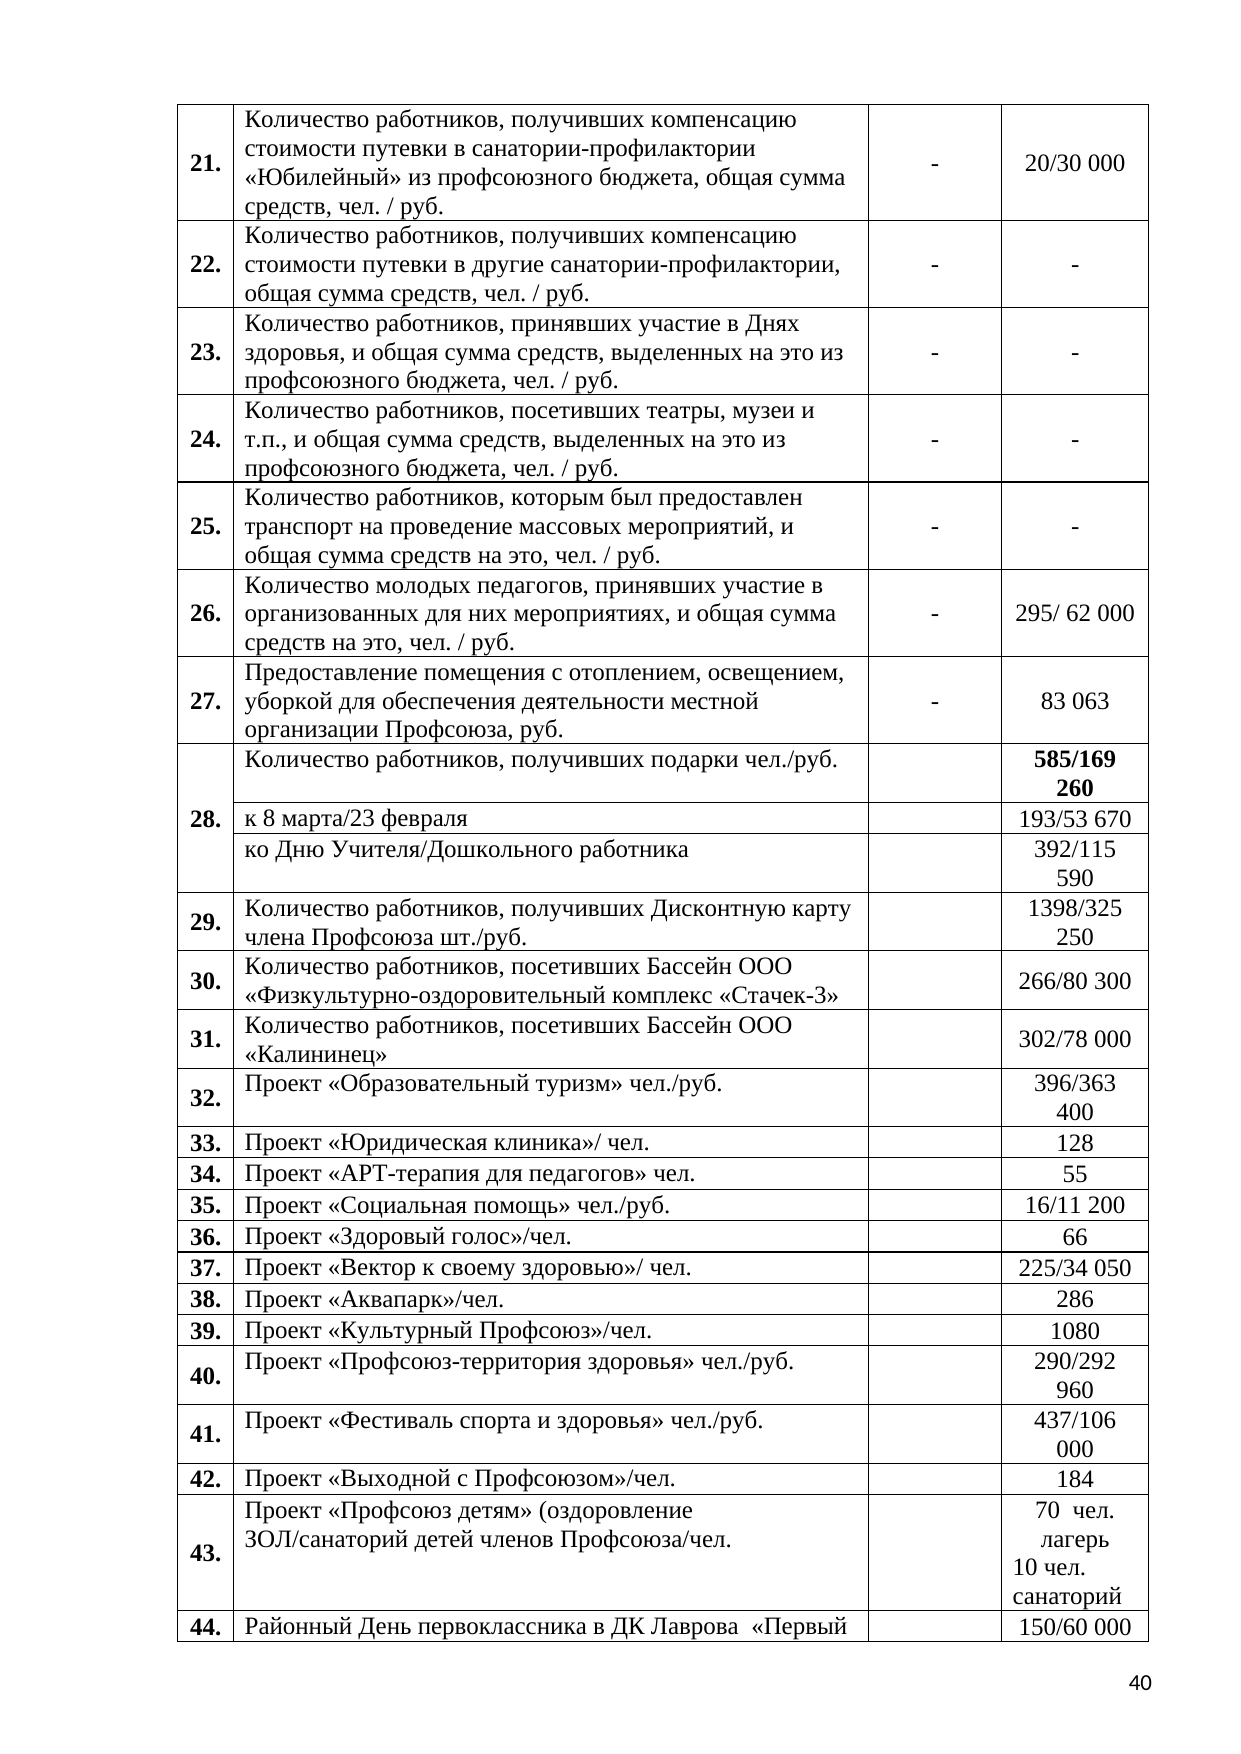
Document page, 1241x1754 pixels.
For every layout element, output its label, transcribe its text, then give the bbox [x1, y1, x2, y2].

table_cell 31. [178, 1010, 233, 1067]
table_cell 150/60 000 [1002, 1611, 1148, 1641]
table_cell 585/169 260 [1002, 744, 1148, 802]
table_cell - [869, 221, 1001, 307]
table_cell к 8 марта/23 февраля [234, 803, 868, 833]
table_cell [869, 1190, 1001, 1220]
table_cell 27. [178, 657, 233, 743]
table_cell 286 [1002, 1284, 1148, 1314]
table_cell Количество работников, получивших компенсацию стоимости путевки в санатории-профилактории «Юбилейный» из профсоюзного бюджета, общая сумма средств, чел. / руб. [234, 105, 868, 219]
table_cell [234, 1611, 868, 1641]
table_cell 266/80 300 [1002, 951, 1148, 1009]
table_cell [869, 1405, 1001, 1462]
table_cell [869, 834, 1001, 892]
table_cell 16/11 200 [1002, 1190, 1148, 1220]
table_cell 21. [178, 105, 233, 219]
table_cell 396/363 400 [1002, 1069, 1148, 1126]
table_cell 30. [178, 951, 233, 1009]
table_cell 34. [178, 1158, 233, 1189]
table_cell - [1002, 221, 1148, 307]
table_cell [869, 1127, 1001, 1157]
table_cell 29. [178, 893, 233, 950]
table_cell 42. [178, 1464, 233, 1494]
table_cell Проект «Аквапарк»/чел. [234, 1284, 868, 1314]
table_cell 22. [178, 221, 233, 307]
table_cell [869, 1346, 1001, 1404]
table_cell 28. [178, 744, 233, 892]
table_cell Количество работников, посетивших театры, музеи и т.п., и общая сумма средств, выделенных на это из профсоюзного бюджета, чел. / руб. [234, 395, 868, 481]
table_cell - [1002, 308, 1148, 394]
table_cell [869, 1253, 1001, 1283]
table_cell Количество работников, принявших участие в Днях здоровья, и общая сумма средств, выделенных на это из профсоюзного бюджета, чел. / руб. [234, 308, 868, 394]
table_cell 24. [178, 395, 233, 481]
table_cell Количество молодых педагогов, принявших участие в организованных для них мероприятиях, и общая сумма средств на это, чел. / руб. [234, 570, 868, 656]
table_cell 20/30 000 [1002, 105, 1148, 219]
table_cell Проект «Вектор к своему здоровью»/ чел. [234, 1253, 868, 1283]
table_cell - [869, 570, 1001, 656]
table_cell [869, 951, 1001, 1009]
table_cell Количество работников, получивших подарки чел./руб. [234, 744, 868, 802]
table_cell 26. [178, 570, 233, 656]
table_cell [869, 1010, 1001, 1067]
table_cell 35. [178, 1190, 233, 1220]
table_cell Количество работников, посетивших Бассейн ООО «Физкультурно-оздоровительный комплекс «Стачек-3» [234, 951, 868, 1009]
table_cell 41. [178, 1405, 233, 1462]
table_cell 66 [1002, 1221, 1148, 1251]
table_cell 128 [1002, 1127, 1148, 1157]
table_cell Проект «Культурный Профсоюз»/чел. [234, 1315, 868, 1345]
table_cell [869, 744, 1001, 802]
table_cell 33. [178, 1127, 233, 1157]
table_cell 83 063 [1002, 657, 1148, 743]
table_cell Проект «Здоровый голос»/чел. [234, 1221, 868, 1251]
table_cell [869, 1158, 1001, 1189]
table_cell Проект «Юридическая клиника»/ чел. [234, 1127, 868, 1157]
table_cell 39. [178, 1315, 233, 1345]
table_cell [869, 1221, 1001, 1251]
table_cell [869, 1069, 1001, 1126]
table_cell 40. [178, 1346, 233, 1404]
table_cell [869, 803, 1001, 833]
table_cell 1398/325 250 [1002, 893, 1148, 950]
table_cell Проект «Социальная помощь» чел./руб. [234, 1190, 868, 1220]
table_cell 23. [178, 308, 233, 394]
table_cell 36. [178, 1221, 233, 1251]
table_cell - [1002, 483, 1148, 569]
table_cell 295/ 62 000 [1002, 570, 1148, 656]
table_cell Количество работников, которым был предоставлен транспорт на проведение массовых мероприятий, и общая сумма средств на это, чел. / руб. [234, 483, 868, 569]
table_cell [869, 1464, 1001, 1494]
table_cell Проект «Профсоюз-территория здоровья» чел./руб. [234, 1346, 868, 1404]
table_cell - [869, 308, 1001, 394]
table_cell 70 чел. лагерь 10 чел. санаторий [1002, 1495, 1148, 1610]
table_cell [869, 1611, 1001, 1641]
table_cell - [869, 395, 1001, 481]
table_cell [869, 1315, 1001, 1345]
table_cell 55 [1002, 1158, 1148, 1189]
table_cell - [869, 483, 1001, 569]
table_cell 392/115 590 [1002, 834, 1148, 892]
table_cell - [1002, 395, 1148, 481]
table_cell 37. [178, 1253, 233, 1283]
table_cell 43. [178, 1495, 233, 1610]
table_cell 44. [178, 1611, 233, 1641]
table_cell [869, 1495, 1001, 1610]
table_cell Проект «Профсоюз детям» (оздоровление ЗОЛ/санаторий детей членов Профсоюза/чел. [234, 1495, 868, 1610]
table_cell 32. [178, 1069, 233, 1126]
table_cell 290/292 960 [1002, 1346, 1148, 1404]
table_cell - [869, 105, 1001, 219]
table_cell ко Дню Учителя/Дошкольного работника [234, 834, 868, 892]
table_cell - [869, 657, 1001, 743]
table_cell Количество работников, посетивших Бассейн ООО «Калининец» [234, 1010, 868, 1067]
table_cell [869, 893, 1001, 950]
table_cell 25. [178, 483, 233, 569]
table_cell Предоставление помещения с отоплением, освещением, уборкой для обеспечения деятельности местной организации Профсоюза, руб. [234, 657, 868, 743]
table_cell 193/53 670 [1002, 803, 1148, 833]
table_cell 184 [1002, 1464, 1148, 1494]
table_cell 302/78 000 [1002, 1010, 1148, 1067]
table_cell Количество работников, получивших Дисконтную карту члена Профсоюза шт./руб. [234, 893, 868, 950]
table_cell Проект «Образовательный туризм» чел./руб. [234, 1069, 868, 1126]
table_cell [869, 1284, 1001, 1314]
table_cell 38. [178, 1284, 233, 1314]
table_cell 437/106 000 [1002, 1405, 1148, 1462]
table_cell 1080 [1002, 1315, 1148, 1345]
table_cell 225/34 050 [1002, 1253, 1148, 1283]
table_cell Проект «Фестиваль спорта и здоровья» чел./руб. [234, 1405, 868, 1462]
table_cell Проект «Выходной с Профсоюзом»/чел. [234, 1464, 868, 1494]
table_cell Проект «АРТ-терапия для педагогов» чел. [234, 1158, 868, 1189]
table_cell Количество работников, получивших компенсацию стоимости путевки в другие санатории-профилактории, общая сумма средств, чел. / руб. [234, 221, 868, 307]
